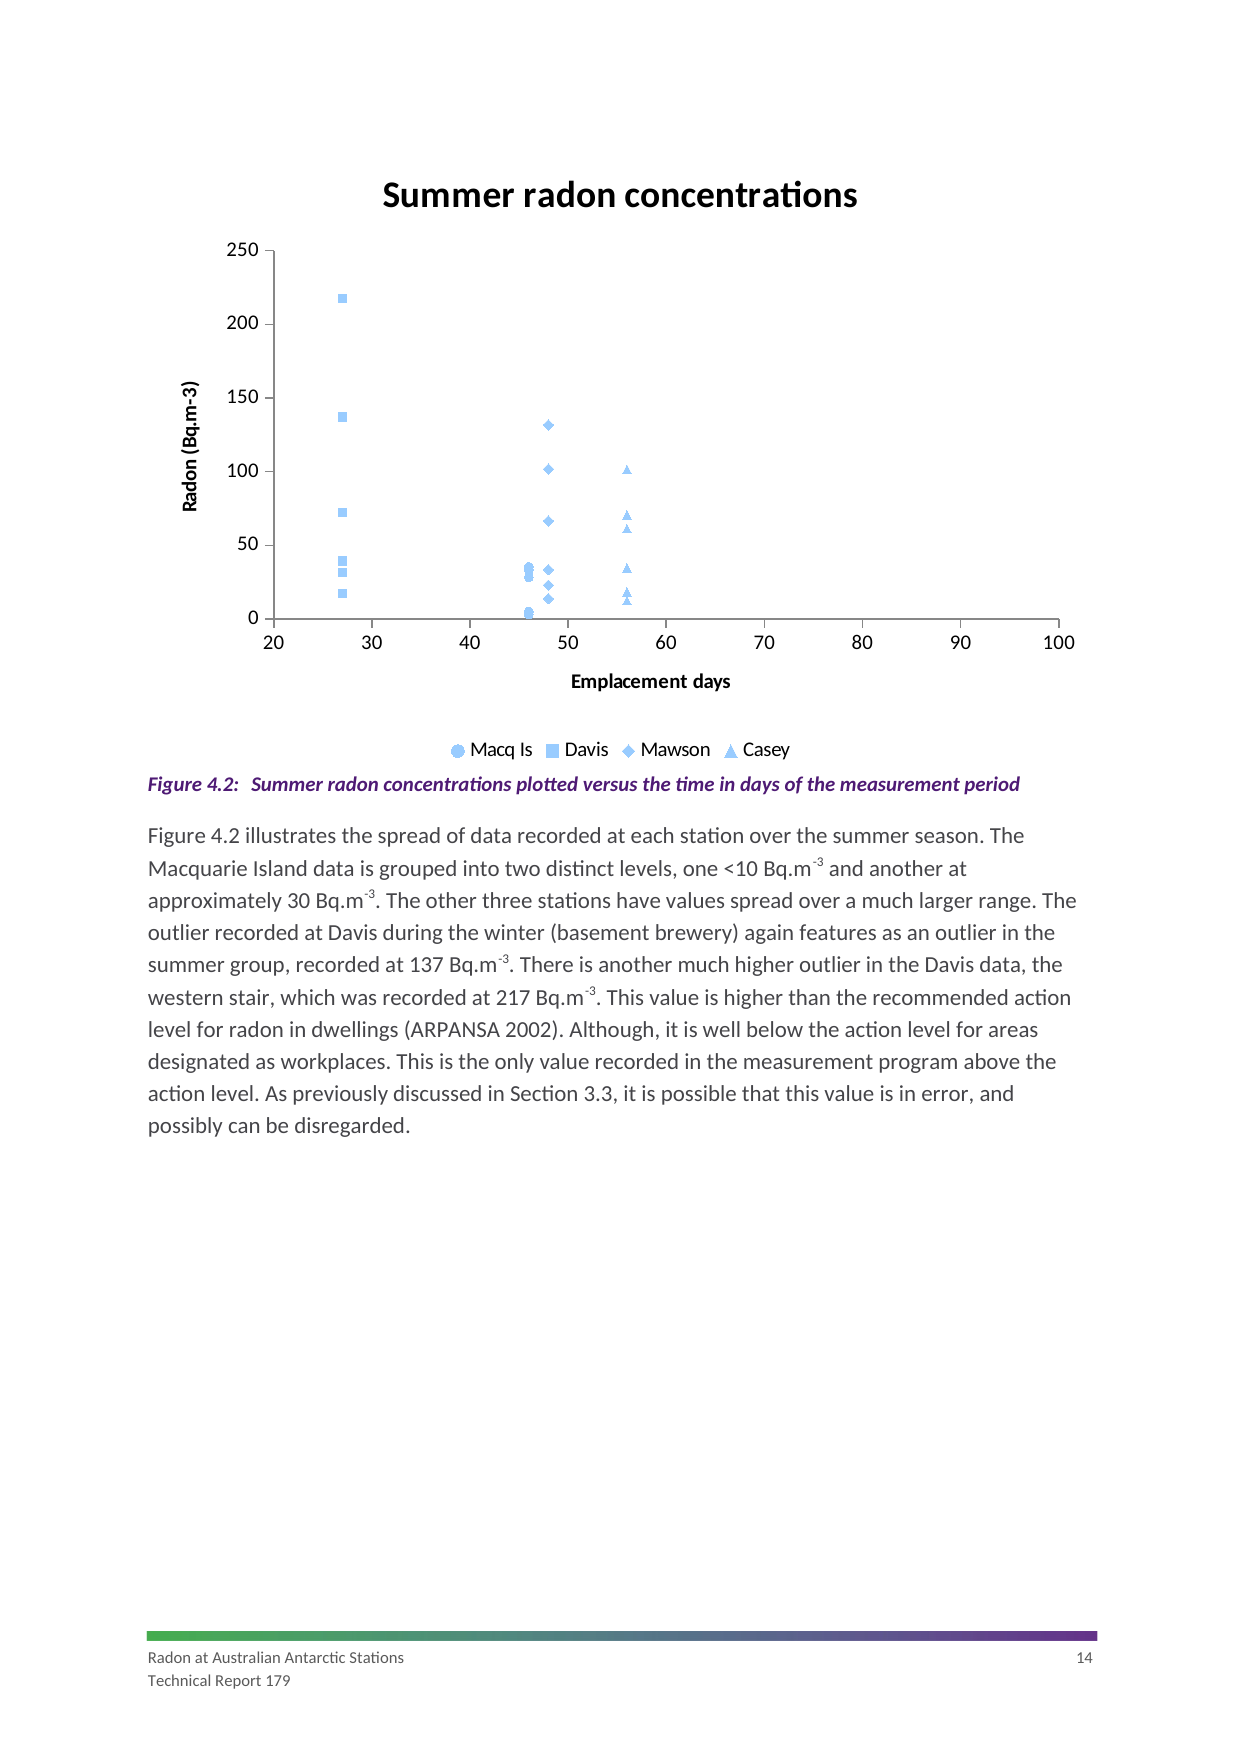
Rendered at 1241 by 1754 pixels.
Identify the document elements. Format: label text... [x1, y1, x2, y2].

text Figure 4.2: Summer radon concentrations plotted versus the time in days of the measurement period [148, 772, 1092, 797]
text Figure 4.2 illustrates the spread of data recorded at each station over the summer season. The Macquarie Island data is grouped into two distinct levels, one <10 Bq.m-3 and another at approximately 30 Bq.m-3. The other three stations have values spread over a much larger range. The outlier recorded at Davis during the winter (basement brewery) again features as an outlier in the summer group, recorded at 137 Bq.m-3. There is another much higher outlier in the Davis data, the western stair, which was recorded at 217 Bq.m-3. This value is higher than the recommended action level for radon in dwellings (ARPANSA 2002). Although, it is well below the action level for areas designated as workplaces. This is the only value recorded in the measurement program above the action level. As previously discussed in Section 3.3, it is possible that this value is in error, and possibly can be disregarded. [148, 822, 1092, 1139]
picture [146, 1631, 1098, 1641]
